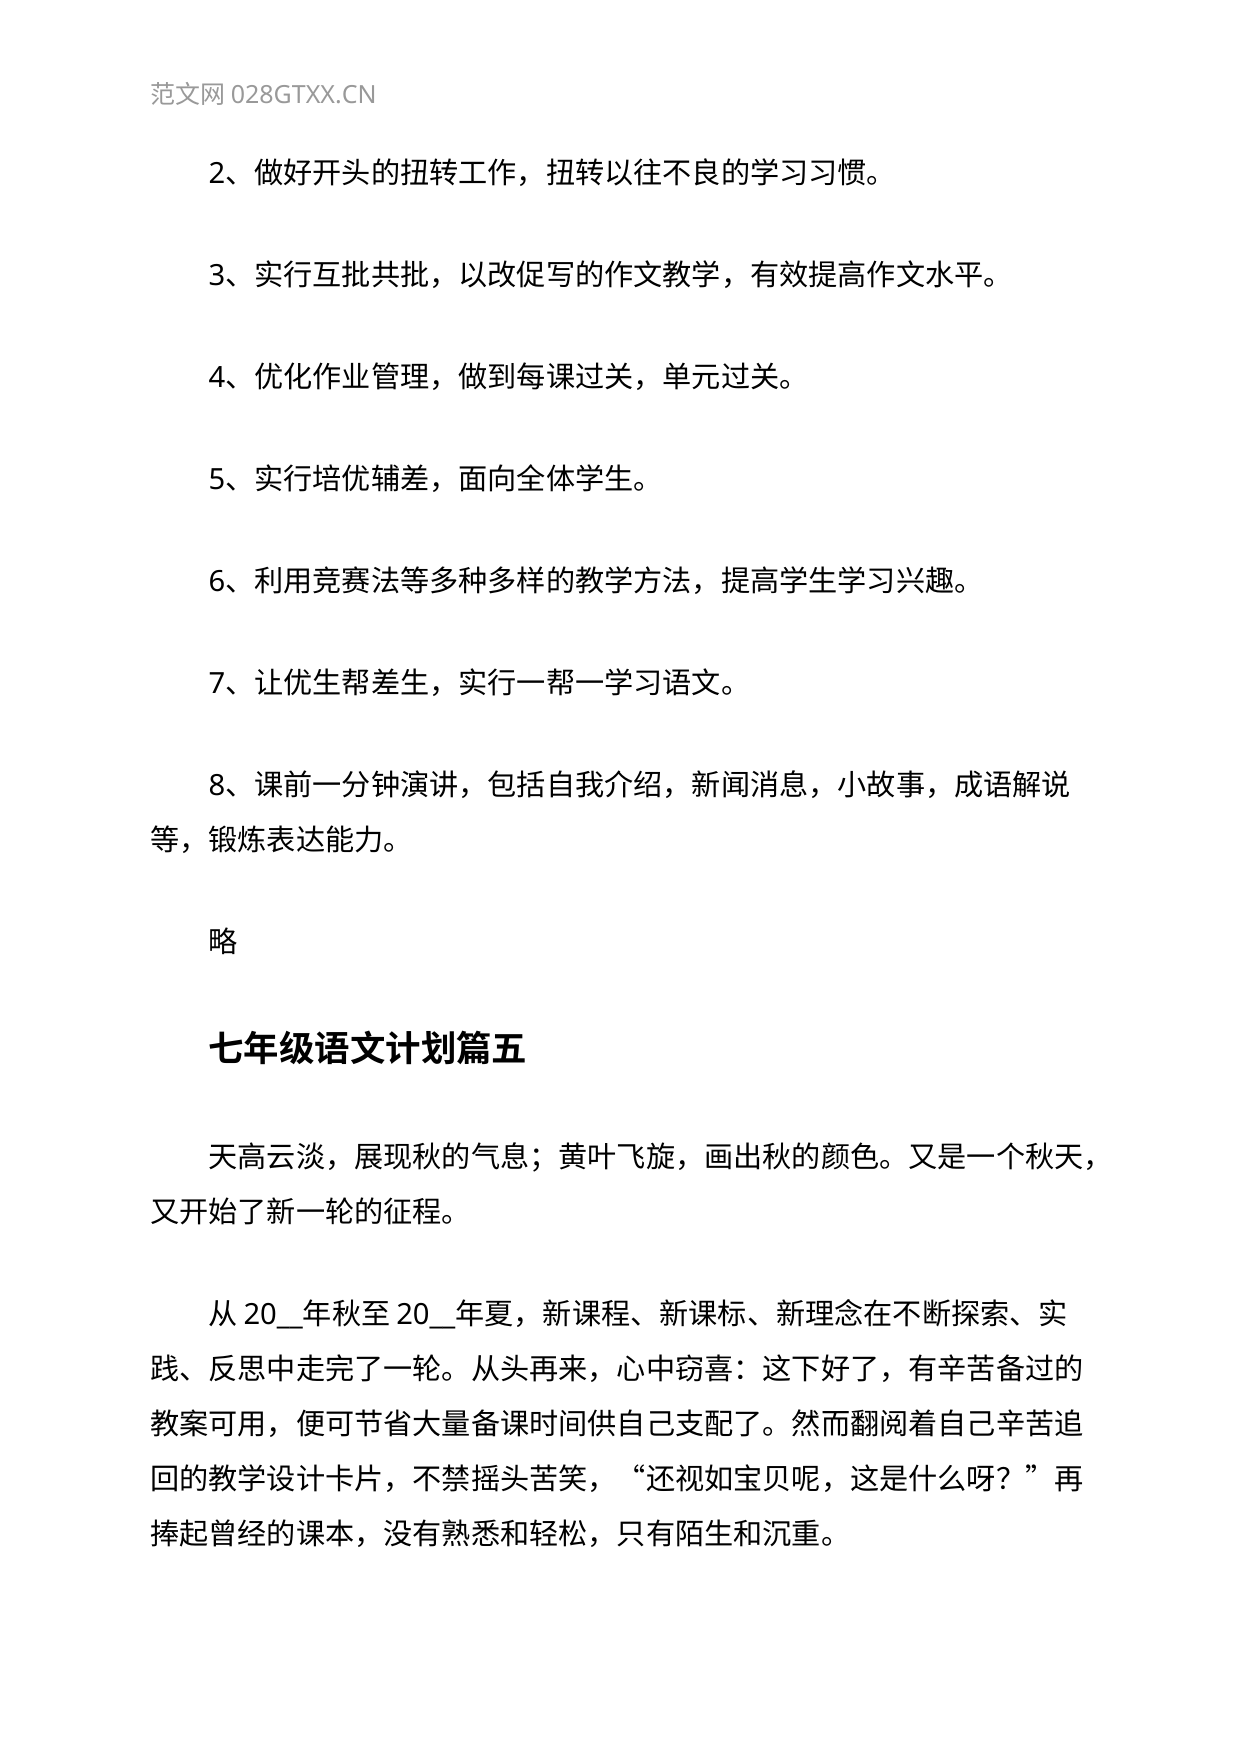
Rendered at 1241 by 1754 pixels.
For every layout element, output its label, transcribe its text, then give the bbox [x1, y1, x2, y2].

text 2、做好开头的扭转工作，扭转以往不良的学习习惯。 [150, 150, 1090, 192]
text 天高云淡，展现秋的气息；黄叶飞旋，画出秋的颜色。又是一个秋天，又开始了新一轮的征程。 [150, 1134, 1090, 1231]
text 从20__年秋至20__年夏，新课程、新课标、新理念在不断探索、实践、反思中走完了一轮。从头再来，心中窃喜：这下好了，有辛苦备过的教案可用，便可节省大量备课时间供自己支配了。然而翻阅着自己辛苦追回的教学设计卡片，不禁摇头苦笑，“还视如宝贝呢，这是什么呀？”再捧起曾经的课本，没有熟悉和轻松，只有陌生和沉重。 [150, 1291, 1090, 1552]
text 3、实行互批共批，以改促写的作文教学，有效提高作文水平。 [150, 252, 1090, 294]
text 5、实行培优辅差，面向全体学生。 [150, 456, 1090, 498]
text 8、课前一分钟演讲，包括自我介绍，新闻消息，小故事，成语解说等，锻炼表达能力。 [150, 762, 1090, 859]
text 6、利用竞赛法等多种多样的教学方法，提高学生学习兴趣。 [150, 558, 1090, 600]
text 七年级语文计划篇五 [150, 1020, 1090, 1072]
text 4、优化作业管理，做到每课过关，单元过关。 [150, 354, 1090, 396]
text 略 [150, 919, 1090, 961]
text 7、让优生帮差生，实行一帮一学习语文。 [150, 660, 1090, 702]
